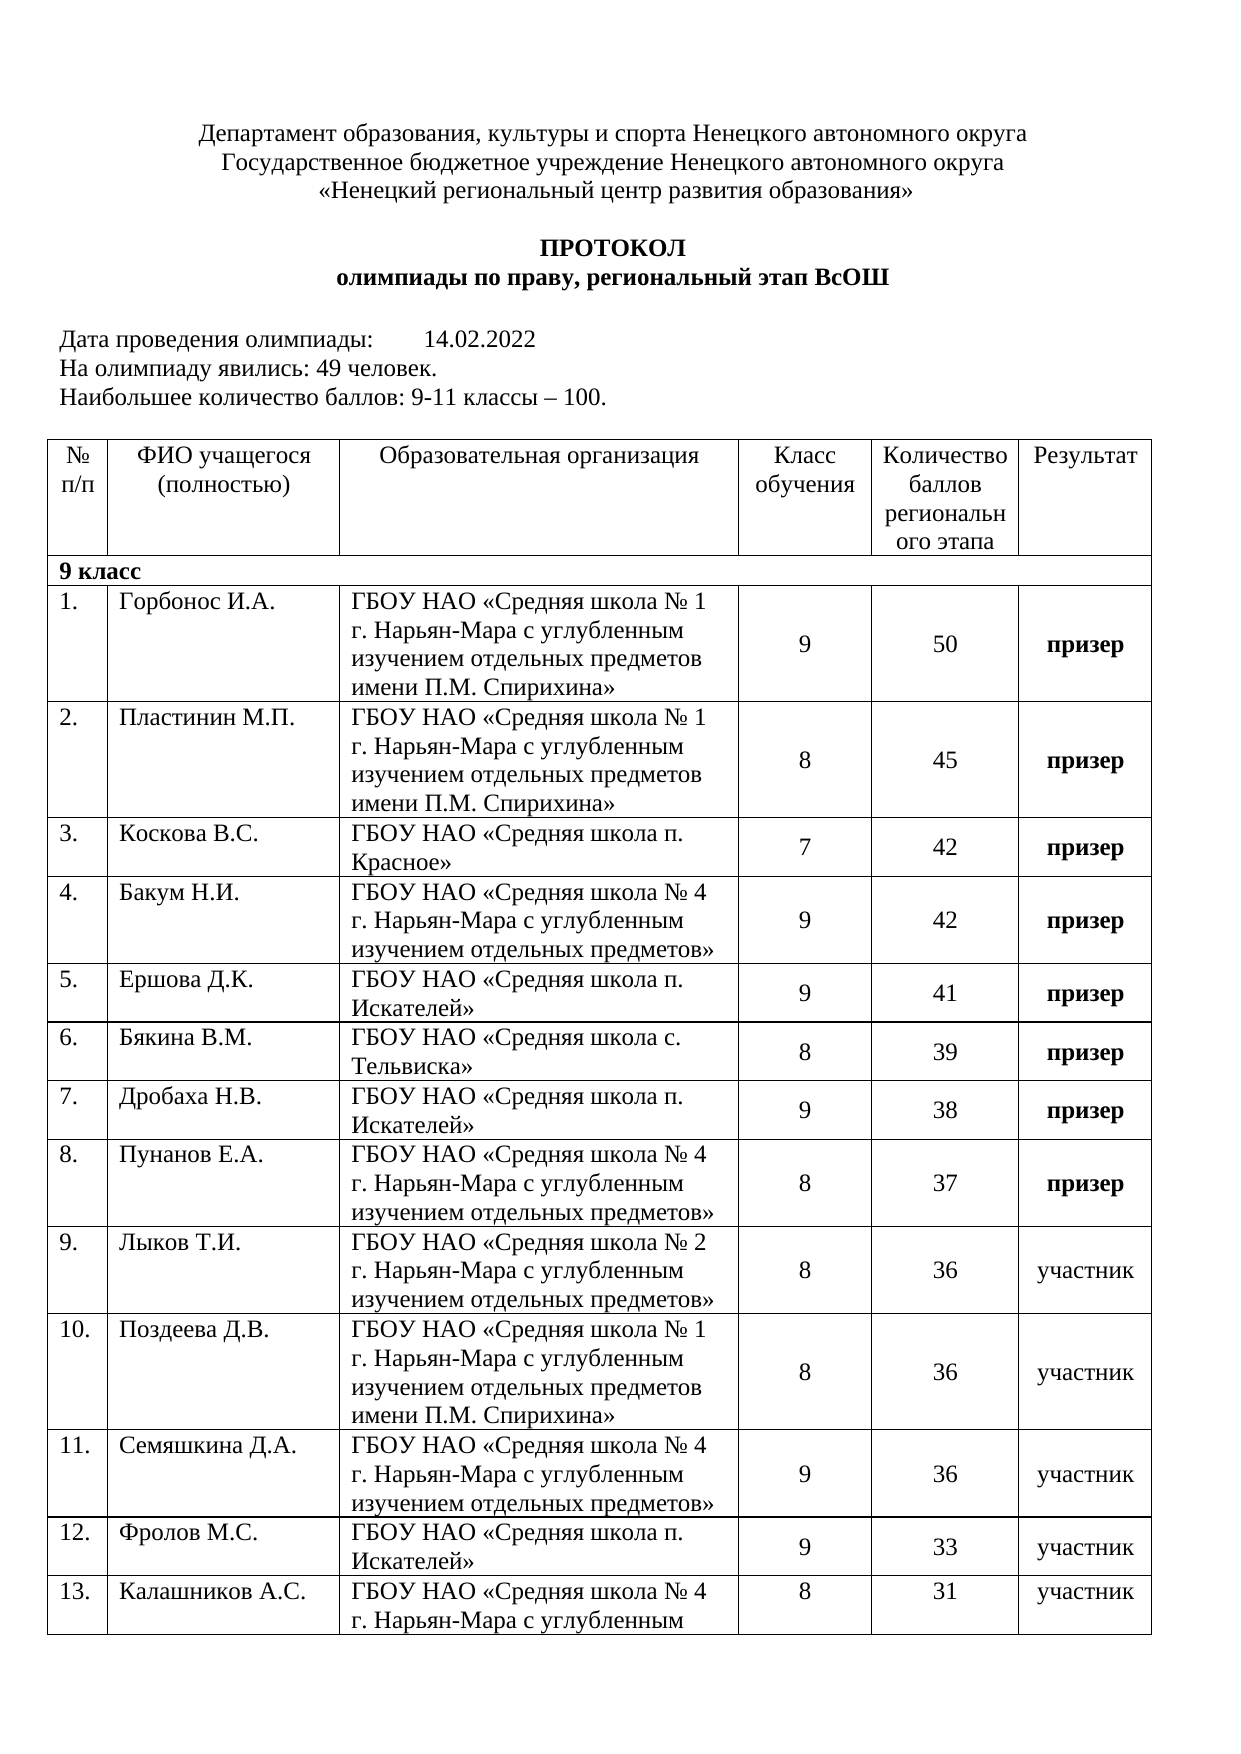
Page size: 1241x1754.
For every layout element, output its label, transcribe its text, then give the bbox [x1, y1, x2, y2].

table_cell 45 [872, 702, 1018, 817]
table_cell ГБОУ НАО «Средняя школа № 4 г. Нарьян-Мара с углубленным изучением отдельных предметов» [340, 877, 738, 963]
table_cell [48, 1518, 107, 1575]
table_cell 9 [739, 586, 871, 701]
table_cell [48, 702, 107, 817]
text Департамент образования, культуры и спорта Ненецкого автономного округа [59, 118, 1166, 147]
table_cell 36 [872, 1314, 1018, 1429]
table_cell ГБОУ НАО «Средняя школа с. Тельвиска» [340, 1023, 738, 1080]
table_cell Калашников А.С. [108, 1576, 339, 1633]
text «Ненецкий региональный центр развития образования» [59, 176, 1166, 204]
table_cell участник [1019, 1314, 1151, 1429]
table_cell ГБОУ НАО «Средняя школа п. Красное» [340, 818, 738, 876]
table_cell участник [1019, 1576, 1151, 1633]
table_header Класс обучения [739, 440, 871, 555]
table_cell 9 [739, 877, 871, 963]
table_cell 38 [872, 1081, 1018, 1138]
table_header ФИО учащегося (полностью) [108, 440, 339, 555]
table_cell ГБОУ НАО «Средняя школа № 1 г. Нарьян-Мара с углубленным изучением отдельных предметов имени П.М. Спирихина» [340, 586, 738, 701]
table_cell [48, 1314, 107, 1429]
table_cell 8 [739, 1227, 871, 1313]
table_cell ГБОУ НАО «Средняя школа № 4 г. Нарьян-Мара с углубленным изучением отдельных предметов» [340, 1430, 738, 1516]
table_cell призер [1019, 702, 1151, 817]
table_cell призер [1019, 818, 1151, 876]
table_cell 8 [739, 1576, 871, 1633]
table_cell Горбонос И.А. [108, 586, 339, 701]
table_cell 42 [872, 877, 1018, 963]
table_cell [48, 1023, 107, 1080]
table_cell ГБОУ НАО «Средняя школа № 1 г. Нарьян-Мара с углубленным изучением отдельных предметов имени П.М. Спирихина» [340, 702, 738, 817]
table_cell 8 [739, 702, 871, 817]
table_cell [48, 1430, 107, 1516]
table_cell участник [1019, 1518, 1151, 1575]
table_cell [48, 1227, 107, 1313]
table_header Результат [1019, 440, 1151, 555]
table_cell ГБОУ НАО «Средняя школа п. Искателей» [340, 964, 738, 1021]
table_cell Дробаха Н.В. [108, 1081, 339, 1138]
text На олимпиаду явились: 49 человек. [59, 353, 1166, 382]
table_cell [48, 877, 107, 963]
table_cell [48, 818, 107, 876]
table_cell 37 [872, 1140, 1018, 1226]
table_cell 9 [739, 1081, 871, 1138]
table_cell участник [1019, 1227, 1151, 1313]
table_cell ГБОУ НАО «Средняя школа № 2 г. Нарьян-Мара с углубленным изучением отдельных предметов» [340, 1227, 738, 1313]
table_cell [48, 1081, 107, 1138]
table_cell 8 [739, 1314, 871, 1429]
table_cell Пунанов Е.А. [108, 1140, 339, 1226]
table_cell призер [1019, 586, 1151, 701]
table_cell 9 [739, 1430, 871, 1516]
table_cell [48, 586, 107, 701]
table_cell участник [1019, 1430, 1151, 1516]
table_cell ГБОУ НАО «Средняя школа № 4 г. Нарьян-Мара с углубленным изучением отдельных предметов» [340, 1140, 738, 1226]
table_cell 33 [872, 1518, 1018, 1575]
table_cell призер [1019, 964, 1151, 1021]
table_cell ГБОУ НАО «Средняя школа п. Искателей» [340, 1081, 738, 1138]
table_header № п/п [48, 440, 107, 555]
table_cell Фролов М.С. [108, 1518, 339, 1575]
text олимпиады по праву, региональный этап ВсОШ [59, 262, 1166, 291]
table_cell 8 [739, 1140, 871, 1226]
table_cell Семяшкина Д.А. [108, 1430, 339, 1516]
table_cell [340, 1576, 738, 1633]
table_cell ГБОУ НАО «Средняя школа п. Искателей» [340, 1518, 738, 1575]
table_cell Бякина В.М. [108, 1023, 339, 1080]
table_cell [48, 964, 107, 1021]
table_cell 42 [872, 818, 1018, 876]
table_cell 9 класс [48, 556, 1151, 585]
table_cell 36 [872, 1227, 1018, 1313]
table_cell 36 [872, 1430, 1018, 1516]
table_cell Пластинин М.П. [108, 702, 339, 817]
text ПРОТОКОЛ [59, 233, 1166, 262]
table_cell призер [1019, 1140, 1151, 1226]
table_cell Коскова В.С. [108, 818, 339, 876]
text Наибольшее количество баллов: 9-11 классы – 100. [59, 382, 1166, 410]
table_cell 41 [872, 964, 1018, 1021]
table_cell призер [1019, 877, 1151, 963]
table_cell ГБОУ НАО «Средняя школа № 1 г. Нарьян-Мара с углубленным изучением отдельных предметов имени П.М. Спирихина» [340, 1314, 738, 1429]
table_header Количество баллов регионального этапа [872, 440, 1018, 555]
table_cell 31 [872, 1576, 1018, 1633]
table_cell 50 [872, 586, 1018, 701]
table_cell 9 [739, 964, 871, 1021]
table_cell 8 [739, 1023, 871, 1080]
table_cell 39 [872, 1023, 1018, 1080]
table_cell Ершова Д.К. [108, 964, 339, 1021]
table_cell Поздеева Д.В. [108, 1314, 339, 1429]
table_cell призер [1019, 1023, 1151, 1080]
table_cell Бакум Н.И. [108, 877, 339, 963]
table_cell [48, 1576, 107, 1633]
table_cell 9 [739, 1518, 871, 1575]
table_header Образовательная организация [340, 440, 738, 555]
text Государственное бюджетное учреждение Ненецкого автономного округа [59, 147, 1166, 176]
table_cell [48, 1140, 107, 1226]
text Дата проведения олимпиады: 14.02.2022 [59, 324, 1166, 353]
table_cell 7 [739, 818, 871, 876]
table_cell Лыков Т.И. [108, 1227, 339, 1313]
table_cell призер [1019, 1081, 1151, 1138]
